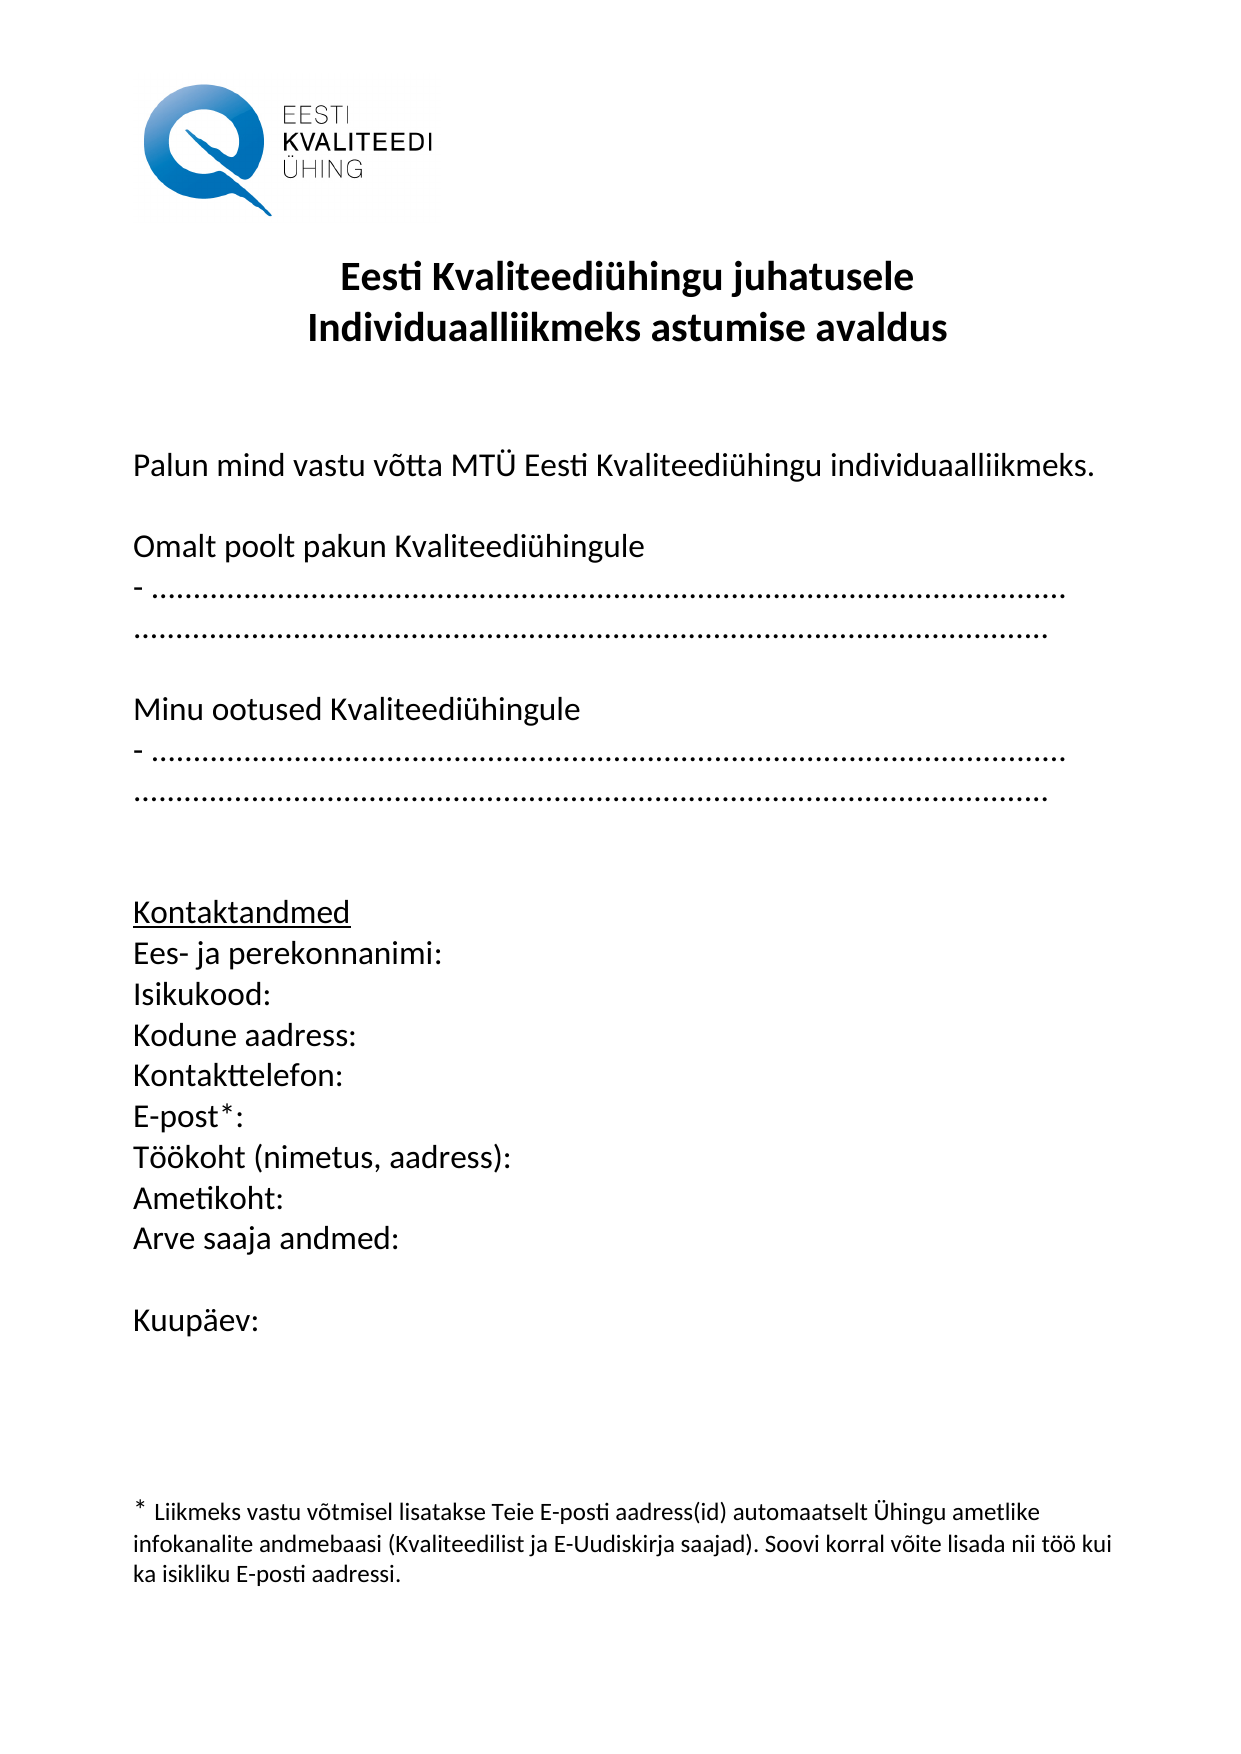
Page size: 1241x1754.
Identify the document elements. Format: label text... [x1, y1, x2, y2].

text E-post*: [133, 1095, 1122, 1136]
text Kodune aadress: [133, 1014, 1122, 1054]
text Isikukood: [133, 973, 1122, 1014]
text Minu ootused Kvaliteediühingule - ............................................................................................................. [133, 647, 1122, 769]
text ............................................................................................................. [133, 606, 1122, 647]
text Kontakttelefon: [133, 1054, 1122, 1095]
text Kontaktandmed Ees- ja perekonnanimi: [133, 810, 1122, 973]
text Arve saaja andmed: [133, 1217, 1122, 1258]
text Töökoht (nimetus, aadress): [133, 1136, 1122, 1177]
text Palun mind vastu võtta MTÜ Eesti Kvaliteediühingu individuaalliikmeks. [133, 443, 1122, 484]
text Eesti Kvaliteediühingu juhatusele [133, 250, 1122, 301]
text Omalt poolt pakun Kvaliteediühingule - ............................................................................................................. [133, 525, 1122, 606]
text Individuaalliikmeks astumise avaldus [133, 301, 1122, 352]
text Kuupäev: * Liikmeks vastu võtmisel lisatakse Teie E-posti aadress(id) automaatselt Ühingu ametlike infokanalite andmebaasi (Kvaliteedilist ja E-Uudiskirja saajad). Soovi korral võite lisada nii töö kui ka isikliku E-posti aadressi. [133, 1258, 1122, 1589]
text Ametikoht: [133, 1177, 1122, 1217]
picture [132, 73, 442, 223]
text ............................................................................................................. [133, 769, 1122, 810]
